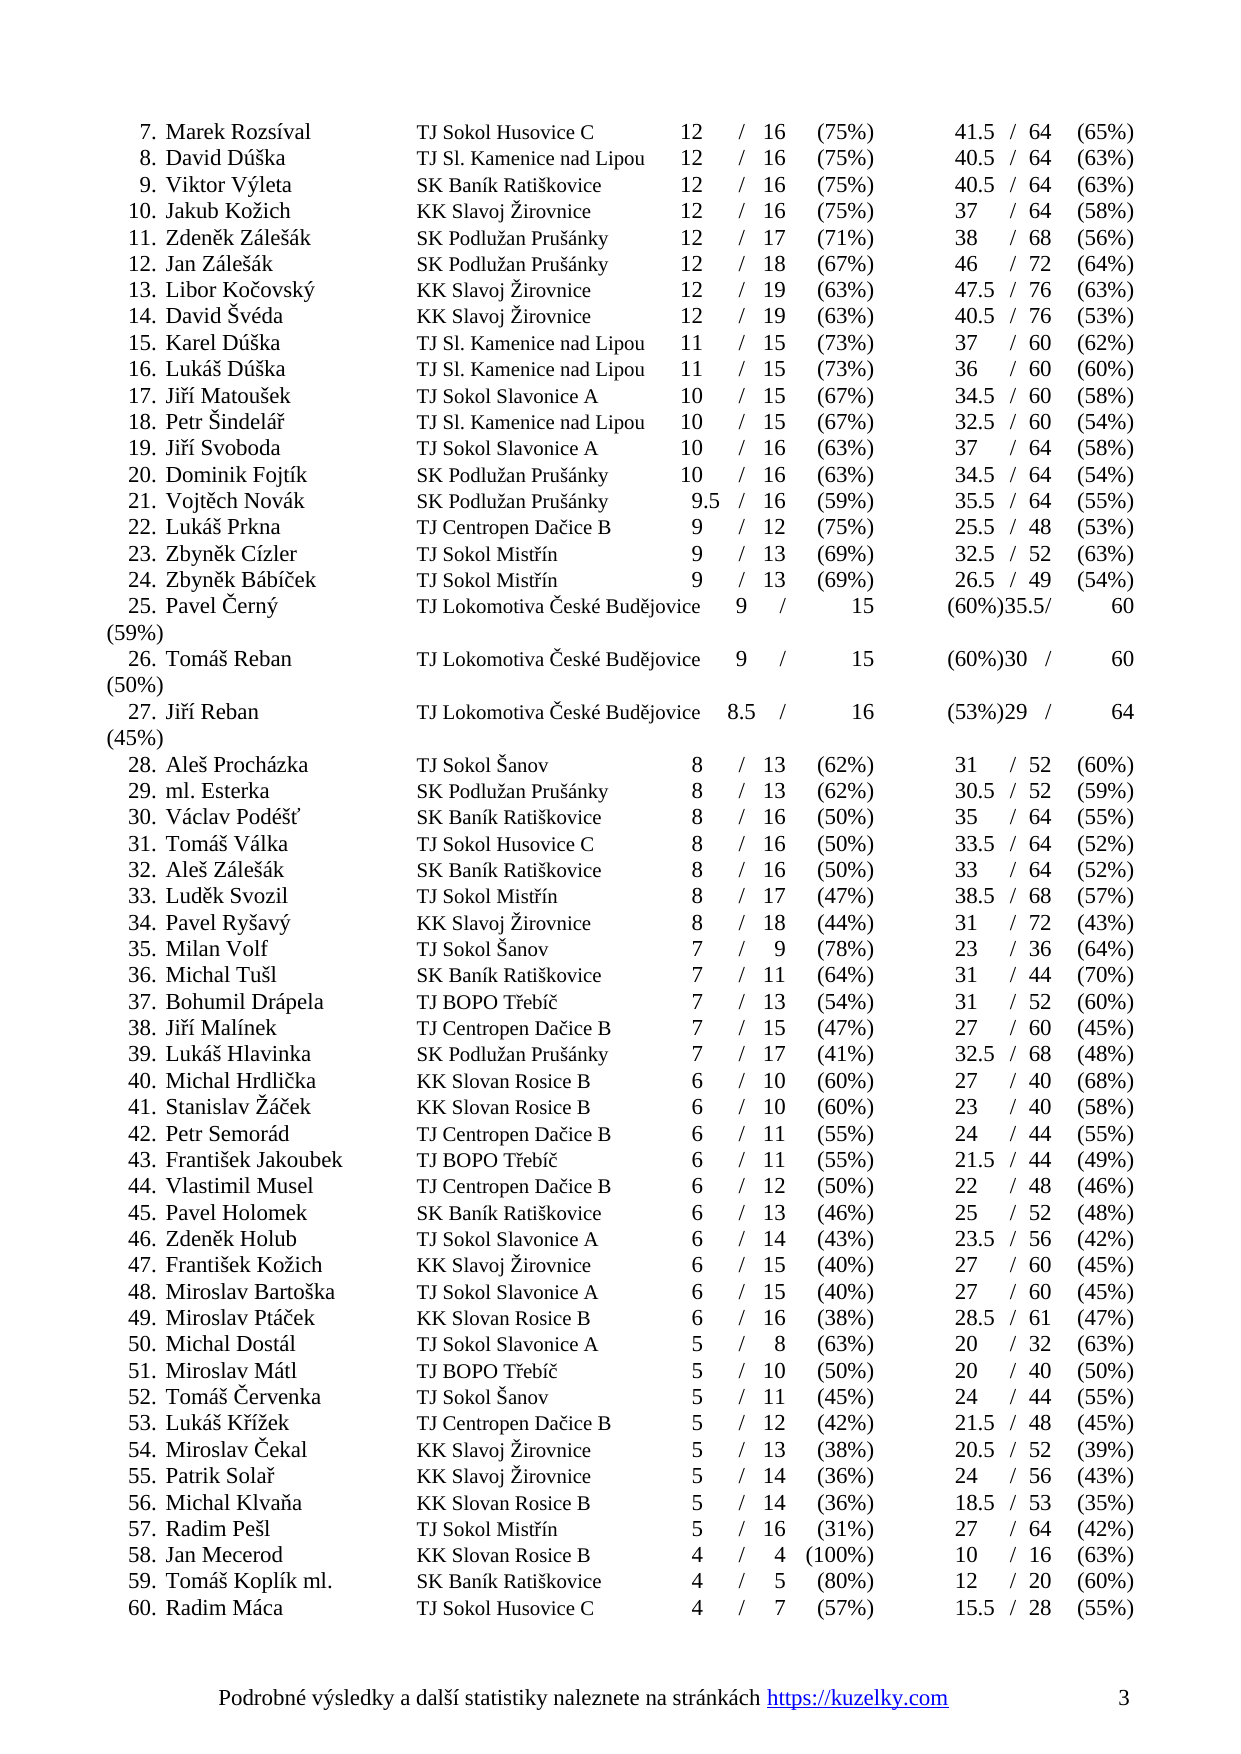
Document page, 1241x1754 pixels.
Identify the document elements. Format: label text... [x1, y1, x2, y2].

text 22. Lukáš Prkna TJ Centropen Dačice B 9 / 12 (75%) 25.5 / 48 (53%) [106, 513, 1134, 540]
text 32. Aleš Zálešák SK Baník Ratiškovice 8 / 16 (50%) 33 / 64 (52%) [106, 856, 1134, 882]
text 14. David Švéda KK Slavoj Žirovnice 12 / 19 (63%) 40.5 / 76 (53%) [106, 303, 1134, 329]
text 12. Jan Zálešák SK Podlužan Prušánky 12 / 18 (67%) 46 / 72 (64%) [106, 250, 1134, 276]
text 42. Petr Semorád TJ Centropen Dačice B 6 / 11 (55%) 24 / 44 (55%) [106, 1119, 1134, 1146]
text 40. Michal Hrdlička KK Slovan Rosice B 6 / 10 (60%) 27 / 40 (68%) [106, 1067, 1134, 1093]
text 10. Jakub Kožich KK Slavoj Žirovnice 12 / 16 (75%) 37 / 64 (58%) [106, 197, 1134, 223]
text 18. Petr Šindelář TJ Sl. Kamenice nad Lipou 10 / 15 (67%) 32.5 / 60 (54%) [106, 408, 1134, 434]
text 21. Vojtěch Novák SK Podlužan Prušánky 9.5 / 16 (59%) 35.5 / 64 (55%) [106, 487, 1134, 513]
text 31. Tomáš Válka TJ Sokol Husovice C 8 / 16 (50%) 33.5 / 64 (52%) [106, 830, 1134, 856]
text 34. Pavel Ryšavý KK Slavoj Žirovnice 8 / 18 (44%) 31 / 72 (43%) [106, 909, 1134, 935]
text 15. Karel Dúška TJ Sl. Kamenice nad Lipou 11 / 15 (73%) 37 / 60 (62%) [106, 329, 1134, 355]
text 30. Václav Podéšť SK Baník Ratiškovice 8 / 16 (50%) 35 / 64 (55%) [106, 803, 1134, 830]
text 25. Pavel Černý TJ Lokomotiva České Budějovice 9 / 15 (60%) 35.5 / 60 (59%) [106, 592, 1134, 645]
text 60. Radim Máca TJ Sokol Husovice C 4 / 7 (57%) 15.5 / 28 (55%) [106, 1594, 1134, 1620]
text 38. Jiří Malínek TJ Centropen Dačice B 7 / 15 (47%) 27 / 60 (45%) [106, 1014, 1134, 1041]
text 39. Lukáš Hlavinka SK Podlužan Prušánky 7 / 17 (41%) 32.5 / 68 (48%) [106, 1041, 1134, 1067]
text 59. Tomáš Koplík ml. SK Baník Ratiškovice 4 / 5 (80%) 12 / 20 (60%) [106, 1568, 1134, 1594]
text 16. Lukáš Dúška TJ Sl. Kamenice nad Lipou 11 / 15 (73%) 36 / 60 (60%) [106, 355, 1134, 382]
text 35. Milan Volf TJ Sokol Šanov 7 / 9 (78%) 23 / 36 (64%) [106, 935, 1134, 961]
text 41. Stanislav Žáček KK Slovan Rosice B 6 / 10 (60%) 23 / 40 (58%) [106, 1093, 1134, 1119]
text 37. Bohumil Drápela TJ BOPO Třebíč 7 / 13 (54%) 31 / 52 (60%) [106, 988, 1134, 1014]
text 45. Pavel Holomek SK Baník Ratiškovice 6 / 13 (46%) 25 / 52 (48%) [106, 1199, 1134, 1225]
text 58. Jan Mecerod KK Slovan Rosice B 4 / 4 (100%) 10 / 16 (63%) [106, 1541, 1134, 1568]
text 27. Jiří Reban TJ Lokomotiva České Budějovice 8.5 / 16 (53%) 29 / 64 (45%) [106, 698, 1134, 751]
text 23. Zbyněk Cízler TJ Sokol Mistřín 9 / 13 (69%) 32.5 / 52 (63%) [106, 540, 1134, 566]
text 54. Miroslav Čekal KK Slavoj Žirovnice 5 / 13 (38%) 20.5 / 52 (39%) [106, 1436, 1134, 1462]
text 48. Miroslav Bartoška TJ Sokol Slavonice A 6 / 15 (40%) 27 / 60 (45%) [106, 1278, 1134, 1304]
text 33. Luděk Svozil TJ Sokol Mistřín 8 / 17 (47%) 38.5 / 68 (57%) [106, 882, 1134, 909]
text 57. Radim Pešl TJ Sokol Mistřín 5 / 16 (31%) 27 / 64 (42%) [106, 1515, 1134, 1541]
text 51. Miroslav Mátl TJ BOPO Třebíč 5 / 10 (50%) 20 / 40 (50%) [106, 1357, 1134, 1383]
text 46. Zdeněk Holub TJ Sokol Slavonice A 6 / 14 (43%) 23.5 / 56 (42%) [106, 1225, 1134, 1251]
text 24. Zbyněk Bábíček TJ Sokol Mistřín 9 / 13 (69%) 26.5 / 49 (54%) [106, 566, 1134, 592]
text 53. Lukáš Křížek TJ Centropen Dačice B 5 / 12 (42%) 21.5 / 48 (45%) [106, 1409, 1134, 1436]
text 8. David Dúška TJ Sl. Kamenice nad Lipou 12 / 16 (75%) 40.5 / 64 (63%) [106, 144, 1134, 171]
text 28. Aleš Procházka TJ Sokol Šanov 8 / 13 (62%) 31 / 52 (60%) [106, 751, 1134, 777]
text 20. Dominik Fojtík SK Podlužan Prušánky 10 / 16 (63%) 34.5 / 64 (54%) [106, 461, 1134, 487]
text 7. Marek Rozsíval TJ Sokol Husovice C 12 / 16 (75%) 41.5 / 64 (65%) [106, 118, 1134, 144]
text 43. František Jakoubek TJ BOPO Třebíč 6 / 11 (55%) 21.5 / 44 (49%) [106, 1146, 1134, 1172]
text 55. Patrik Solař KK Slavoj Žirovnice 5 / 14 (36%) 24 / 56 (43%) [106, 1462, 1134, 1488]
text 17. Jiří Matoušek TJ Sokol Slavonice A 10 / 15 (67%) 34.5 / 60 (58%) [106, 382, 1134, 408]
text 26. Tomáš Reban TJ Lokomotiva České Budějovice 9 / 15 (60%) 30 / 60 (50%) [106, 645, 1134, 698]
text 11. Zdeněk Zálešák SK Podlužan Prušánky 12 / 17 (71%) 38 / 68 (56%) [106, 223, 1134, 250]
text 13. Libor Kočovský KK Slavoj Žirovnice 12 / 19 (63%) 47.5 / 76 (63%) [106, 276, 1134, 303]
text 47. František Kožich KK Slavoj Žirovnice 6 / 15 (40%) 27 / 60 (45%) [106, 1251, 1134, 1278]
text 49. Miroslav Ptáček KK Slovan Rosice B 6 / 16 (38%) 28.5 / 61 (47%) [106, 1304, 1134, 1330]
text 36. Michal Tušl SK Baník Ratiškovice 7 / 11 (64%) 31 / 44 (70%) [106, 961, 1134, 988]
text 52. Tomáš Červenka TJ Sokol Šanov 5 / 11 (45%) 24 / 44 (55%) [106, 1383, 1134, 1409]
text 50. Michal Dostál TJ Sokol Slavonice A 5 / 8 (63%) 20 / 32 (63%) [106, 1330, 1134, 1357]
text 19. Jiří Svoboda TJ Sokol Slavonice A 10 / 16 (63%) 37 / 64 (58%) [106, 434, 1134, 461]
text 44. Vlastimil Musel TJ Centropen Dačice B 6 / 12 (50%) 22 / 48 (46%) [106, 1172, 1134, 1199]
text 9. Viktor Výleta SK Baník Ratiškovice 12 / 16 (75%) 40.5 / 64 (63%) [106, 171, 1134, 197]
text 29. ml. Esterka SK Podlužan Prušánky 8 / 13 (62%) 30.5 / 52 (59%) [106, 777, 1134, 803]
text 56. Michal Klvaňa KK Slovan Rosice B 5 / 14 (36%) 18.5 / 53 (35%) [106, 1488, 1134, 1515]
